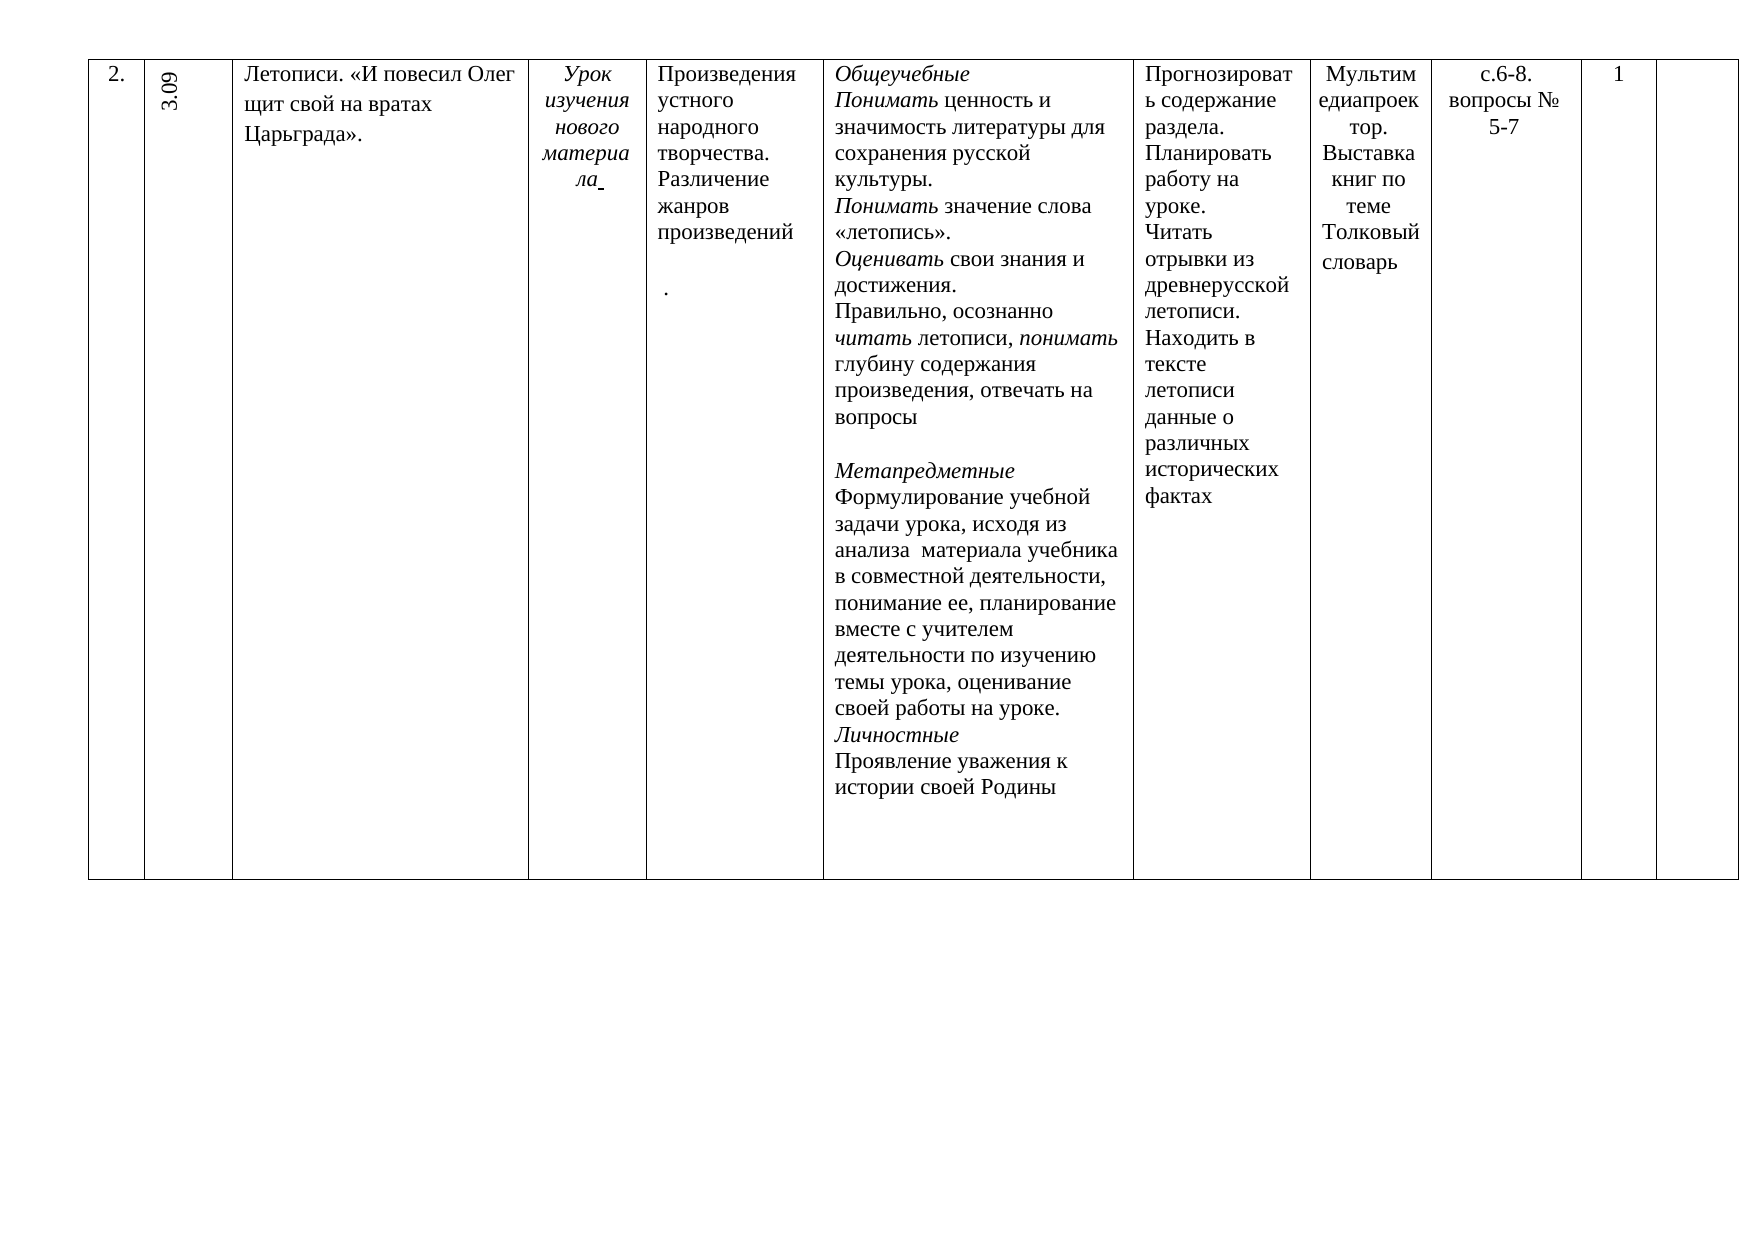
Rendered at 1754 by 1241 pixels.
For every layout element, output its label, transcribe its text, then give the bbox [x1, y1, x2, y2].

table_cell Урок изучения нового материала [529, 60, 646, 879]
table_cell Произведения устного народного творчества. Различение жанров произведений . [647, 60, 823, 879]
table_cell Мультимедиапроектор. Выставка книг по теме Толковый словарь [1311, 60, 1431, 879]
table_cell с.6-8. вопросы № 5-7 [1432, 60, 1581, 879]
table_cell 1 [1582, 60, 1656, 879]
table_cell 2. [89, 60, 144, 879]
table_cell Прогнозировать содержание раздела. Планировать работу на уроке. Читать отрывки из древнерусской летописи. Находить в тексте летописи данные о различных исторических фактах [1134, 60, 1310, 879]
table_cell [1657, 60, 1738, 879]
table_cell Общеучебные Понимать ценность и значимость литературы для сохранения русской культуры. Понимать значение слова «летопись». Оценивать свои знания и достижения. Правильно, осознанно читать летописи, понимать глубину содержания произведения, отвечать на вопросы Метапредметные Формулирование учебной задачи урока, исходя из анализа материала учебника в совместной деятельности, понимание ее, планирование вместе с учителем деятельности по изучению темы урока, оценивание своей работы на уроке. Личностные Проявление уважения к истории своей Родины [824, 60, 1133, 879]
table_cell 3.09 [145, 60, 232, 879]
table_cell Летописи. «И повесил Олег щит свой на вратах Царьграда». [233, 60, 528, 879]
